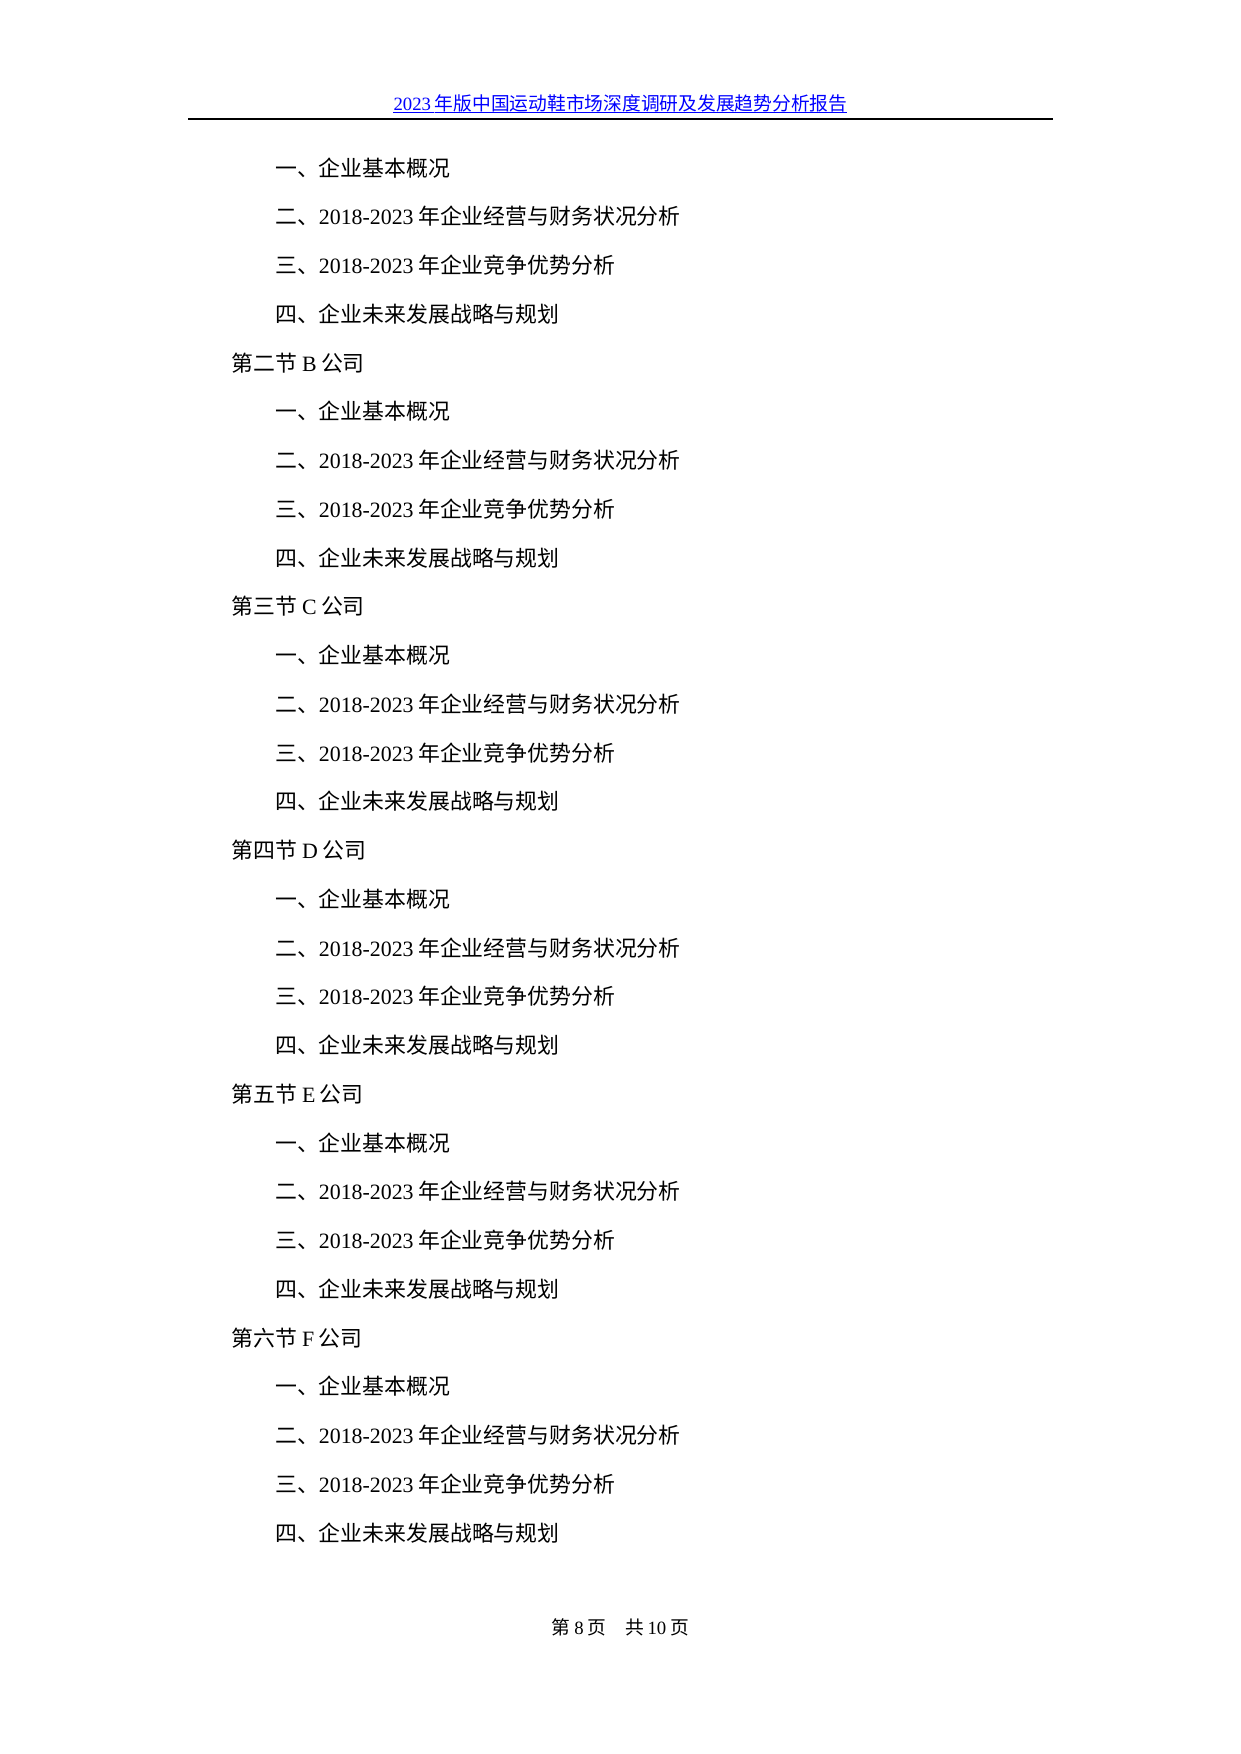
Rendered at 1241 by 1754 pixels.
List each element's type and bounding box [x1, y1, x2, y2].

text [187, 150, 1053, 1548]
